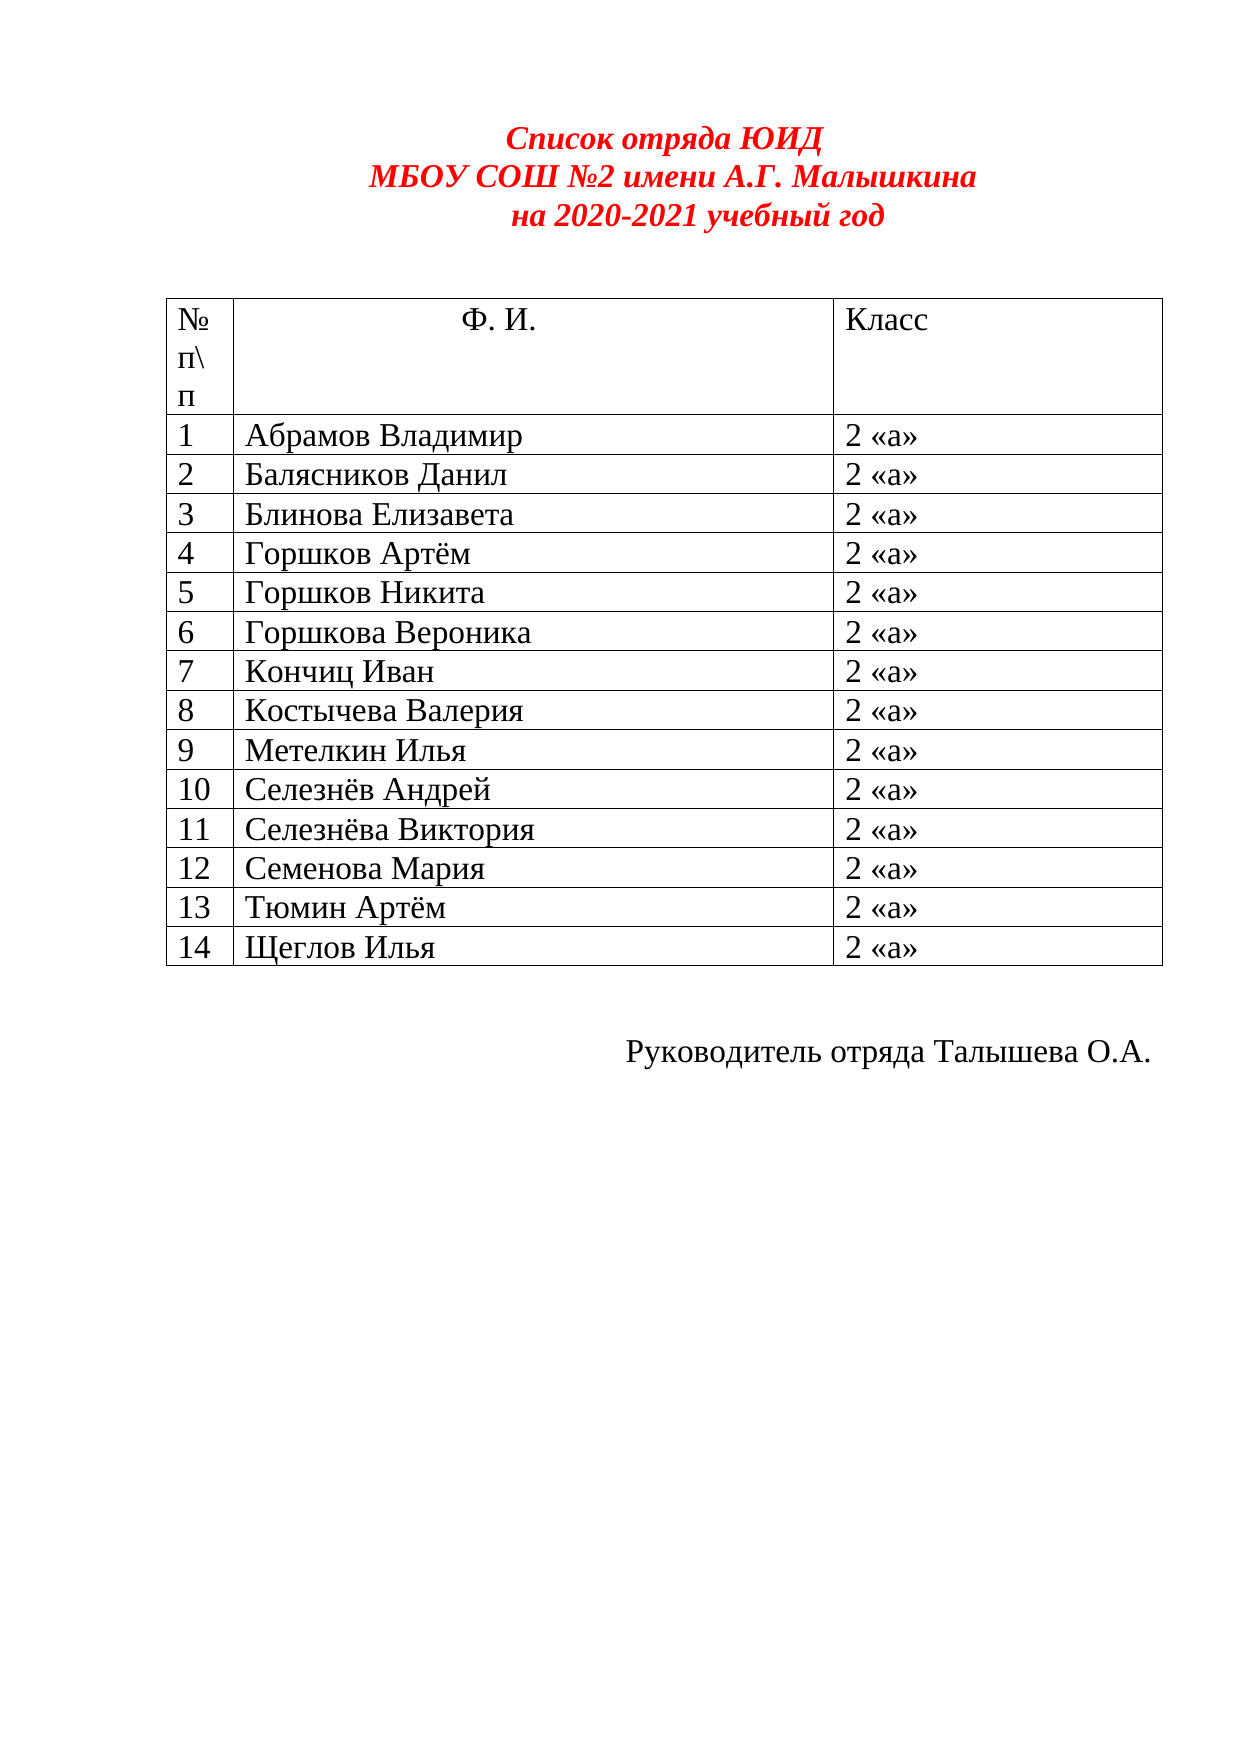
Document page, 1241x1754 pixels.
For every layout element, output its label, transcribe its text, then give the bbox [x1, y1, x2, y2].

table_cell 8 [167, 691, 233, 729]
table_cell Метелкин Илья [234, 730, 833, 768]
table_cell 2 «а» [834, 494, 1162, 532]
table_cell Селезнёв Андрей [234, 770, 833, 808]
table_cell 5 [167, 573, 233, 611]
table_cell 1 [167, 415, 233, 453]
table_cell 13 [167, 888, 233, 926]
table_cell 2 «а» [834, 888, 1162, 926]
table_header Ф. И. [234, 299, 833, 414]
table_cell 2 «а» [834, 651, 1162, 690]
table_cell Тюмин Артём [234, 888, 833, 926]
table_cell 7 [167, 651, 233, 690]
text на 2020-2021 учебный год [177, 195, 1152, 233]
table_cell 9 [167, 730, 233, 768]
table_cell Абрамов Владимир [234, 415, 833, 453]
table_cell 2 «а» [834, 730, 1162, 768]
table_cell Горшкова Вероника [234, 612, 833, 650]
table_cell 2 «а» [834, 612, 1162, 650]
table_cell Горшков Никита [234, 573, 833, 611]
table_cell 2 «а» [834, 455, 1162, 493]
table_header № п\п [167, 299, 233, 414]
table_cell 2 «а» [834, 415, 1162, 453]
table_cell Костычева Валерия [234, 691, 833, 729]
table_cell 12 [167, 848, 233, 887]
table_cell 2 «а» [834, 809, 1162, 847]
table_cell 10 [167, 770, 233, 808]
table_cell 2 «а» [834, 691, 1162, 729]
table_cell 2 «а» [834, 573, 1162, 611]
table_cell Блинова Елизавета [234, 494, 833, 532]
table_cell Кончиц Иван [234, 651, 833, 690]
text МБОУ СОШ №2 имени А.Г. Малышкина [177, 156, 1152, 195]
table_cell 2 «а» [834, 533, 1162, 572]
table_cell Горшков Артём [234, 533, 833, 572]
table_cell 6 [167, 612, 233, 650]
table_cell Селезнёва Виктория [234, 809, 833, 847]
table_cell 11 [167, 809, 233, 847]
table_cell 2 [167, 455, 233, 493]
table_cell 4 [167, 533, 233, 572]
table_cell 3 [167, 494, 233, 532]
table_cell 14 [167, 927, 233, 965]
table_cell Семенова Мария [234, 848, 833, 887]
table_cell 2 «а» [834, 927, 1162, 965]
table_cell Балясников Данил [234, 455, 833, 493]
table_cell Щеглов Илья [234, 927, 833, 965]
text Список отряда ЮИД [177, 118, 1152, 156]
table_cell 2 «а» [834, 848, 1162, 887]
text Руководитель отряда Талышева О.А. [177, 1031, 1152, 1069]
table_cell 2 «а» [834, 770, 1162, 808]
table_header Класс [834, 299, 1162, 414]
